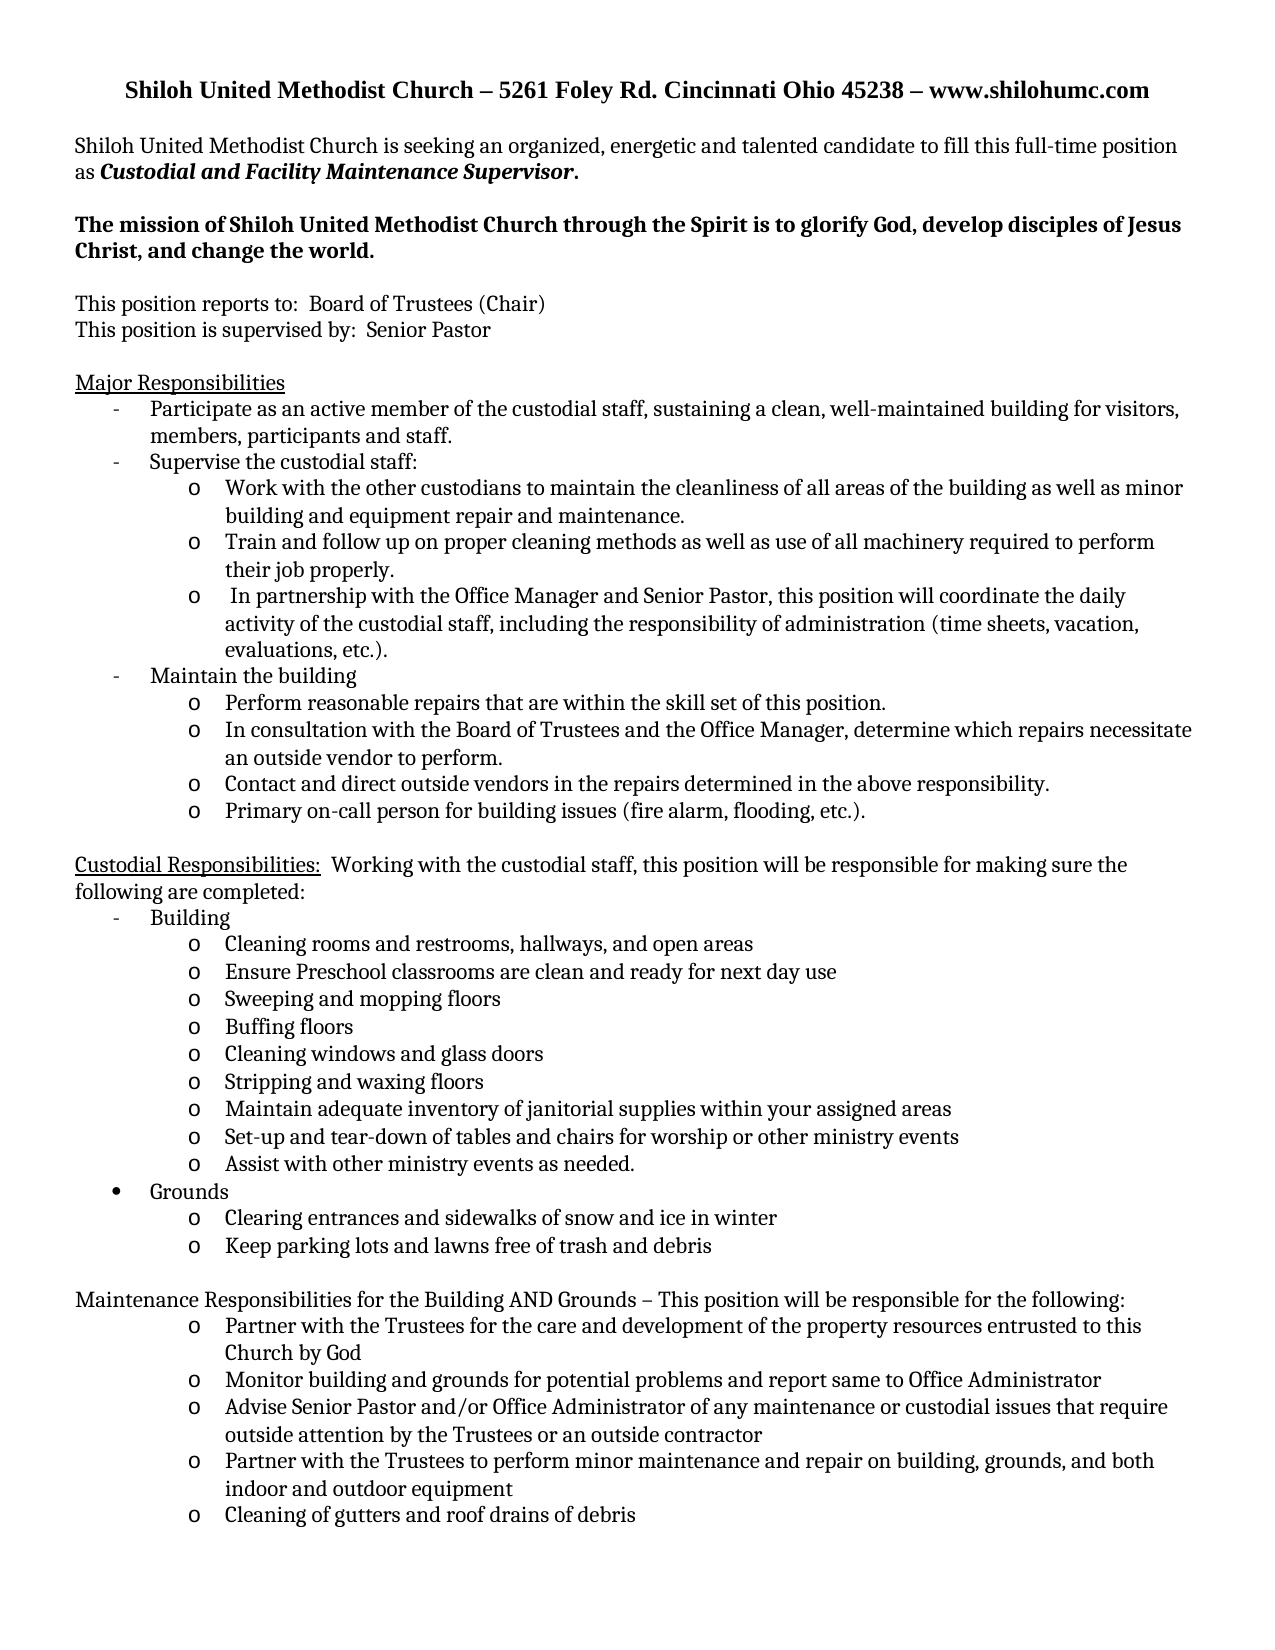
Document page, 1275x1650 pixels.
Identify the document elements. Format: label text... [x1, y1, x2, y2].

list Partner with the Trustees for the care and development of the property resources entrusted to this Church by God [187, 1313, 1200, 1367]
list Contact and direct outside vendors in the repairs determined in the above responsibility. [187, 771, 1200, 798]
list Cleaning of gutters and roof drains of debris [187, 1502, 1200, 1558]
list Primary on-call person for building issues (fire alarm, flooding, etc.). [187, 798, 1200, 826]
list Supervise the custodial staff: [112, 449, 1200, 475]
text This position is supervised by: Senior Pastor [75, 317, 1200, 343]
list In consultation with the Board of Trustees and the Office Manager, determine which repairs necessitate an outside vendor to perform. [187, 717, 1200, 771]
list Grounds [112, 1179, 1200, 1205]
list Participate as an active member of the custodial staff, sustaining a clean, well-maintained building for visitors, members, participants and staff. [112, 396, 1200, 449]
list Partner with the Trustees to perform minor maintenance and repair on building, grounds, and both indoor and outdoor equipment [187, 1448, 1200, 1502]
list Cleaning rooms and restrooms, hallways, and open areas [187, 931, 1200, 959]
text This position reports to: Board of Trustees (Chair) [75, 291, 1200, 317]
title Shiloh United Methodist Church – 5261 Foley Rd. Cincinnati Ohio 45238 – www.shilohumc.com [75, 75, 1200, 104]
text Custodial Responsibilities: Working with the custodial staff, this position will be responsible for making sure the following are completed: [75, 852, 1200, 905]
text Major Responsibilities [75, 370, 1200, 396]
list Cleaning windows and glass doors [187, 1041, 1200, 1069]
list Keep parking lots and lawns free of trash and debris [187, 1232, 1200, 1260]
list Train and follow up on proper cleaning methods as well as use of all machinery required to perform their job properly. [187, 529, 1200, 583]
list Buffing floors [187, 1014, 1200, 1041]
list Building [112, 905, 1200, 931]
list In partnership with the Office Manager and Senior Pastor, this position will coordinate the daily activity of the custodial staff, including the responsibility of administration (time sheets, vacation, evaluations, etc.). [187, 583, 1200, 663]
text Maintenance Responsibilities for the Building AND Grounds – This position will be responsible for the following: [75, 1286, 1200, 1313]
list Stripping and waxing floors [187, 1069, 1200, 1096]
list Clearing entrances and sidewalks of snow and ice in winter [187, 1205, 1200, 1232]
list Monitor building and grounds for potential problems and report same to Office Administrator [187, 1367, 1200, 1394]
text Shiloh United Methodist Church is seeking an organized, energetic and talented candidate to fill this full-time position as Custodial and Facility Maintenance Supervisor. [75, 132, 1200, 185]
list Advise Senior Pastor and/or Office Administrator of any maintenance or custodial issues that require outside attention by the Trustees or an outside contractor [187, 1394, 1200, 1448]
list Ensure Preschool classrooms are clean and ready for next day use [187, 959, 1200, 986]
list Sweeping and mopping floors [187, 986, 1200, 1014]
text The mission of Shiloh United Methodist Church through the Spirit is to glorify God, develop disciples of Jesus Christ, and change the world. [75, 212, 1200, 264]
list Work with the other custodians to maintain the cleanliness of all areas of the building as well as minor building and equipment repair and maintenance. [187, 475, 1200, 529]
list Set-up and tear-down of tables and chairs for worship or other ministry events [187, 1124, 1200, 1151]
list Maintain the building [112, 663, 1200, 689]
list Perform reasonable repairs that are within the skill set of this position. [187, 689, 1200, 717]
list Maintain adequate inventory of janitorial supplies within your assigned areas [187, 1096, 1200, 1124]
list Assist with other ministry events as needed. [187, 1151, 1200, 1179]
